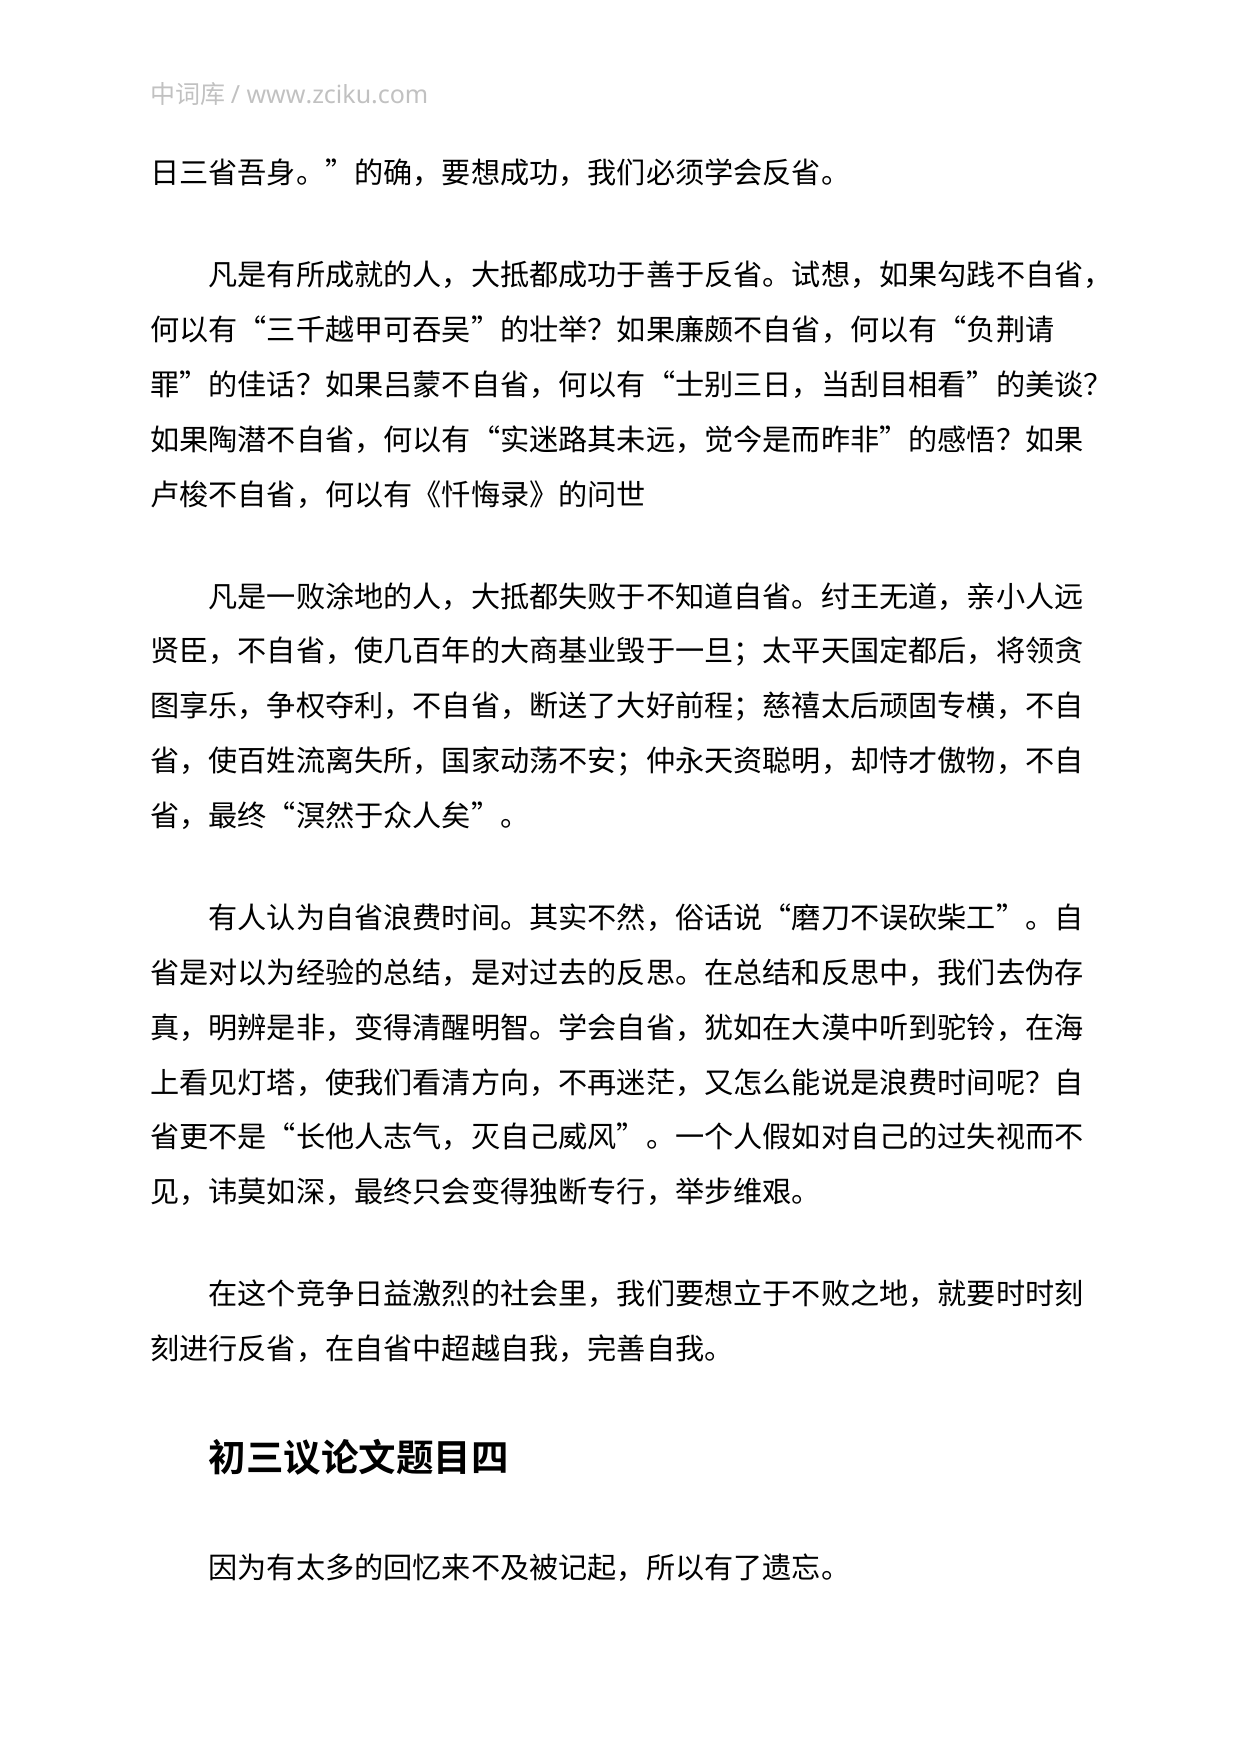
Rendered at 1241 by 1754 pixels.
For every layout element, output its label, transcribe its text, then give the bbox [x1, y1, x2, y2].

text 因为有太多的回忆来不及被记起，所以有了遗忘。 [150, 1545, 1090, 1587]
text 凡是一败涂地的人，大抵都失败于不知道自省。纣王无道，亲小人远贤臣，不自省，使几百年的大商基业毁于一旦；太平天国定都后，将领贪图享乐，争权夺利，不自省，断送了大好前程；慈禧太后顽固专横，不自省，使百姓流离失所，国家动荡不安；仲永天资聪明，却恃才傲物，不自省，最终“溟然于众人矣”。 [150, 573, 1090, 835]
text 在这个竞争日益激烈的社会里，我们要想立于不败之地，就要时时刻刻进行反省，在自省中超越自我，完善自我。 [150, 1271, 1090, 1368]
text 有人认为自省浪费时间。其实不然，俗话说“磨刀不误砍柴工”。自省是对以为经验的总结，是对过去的反思。在总结和反思中，我们去伪存真，明辨是非，变得清醒明智。学会自省，犹如在大漠中听到驼铃，在海上看见灯塔，使我们看清方向，不再迷茫，又怎么能说是浪费时间呢？自省更不是“长他人志气，灭自己威风”。一个人假如对自己的过失视而不见，讳莫如深，最终只会变得独断专行，举步维艰。 [150, 894, 1090, 1211]
text 凡是有所成就的人，大抵都成功于善于反省。试想，如果勾践不自省，何以有“三千越甲可吞吴”的壮举？如果廉颇不自省，何以有“负荆请罪”的佳话？如果吕蒙不自省，何以有“士别三日，当刮目相看”的美谈？如果陶潜不自省，何以有“实迷路其未远，觉今是而昨非”的感悟？如果卢梭不自省，何以有《忏悔录》的问世 [150, 252, 1090, 514]
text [150, 150, 1090, 192]
text 初三议论文题目四 [150, 1427, 1090, 1482]
